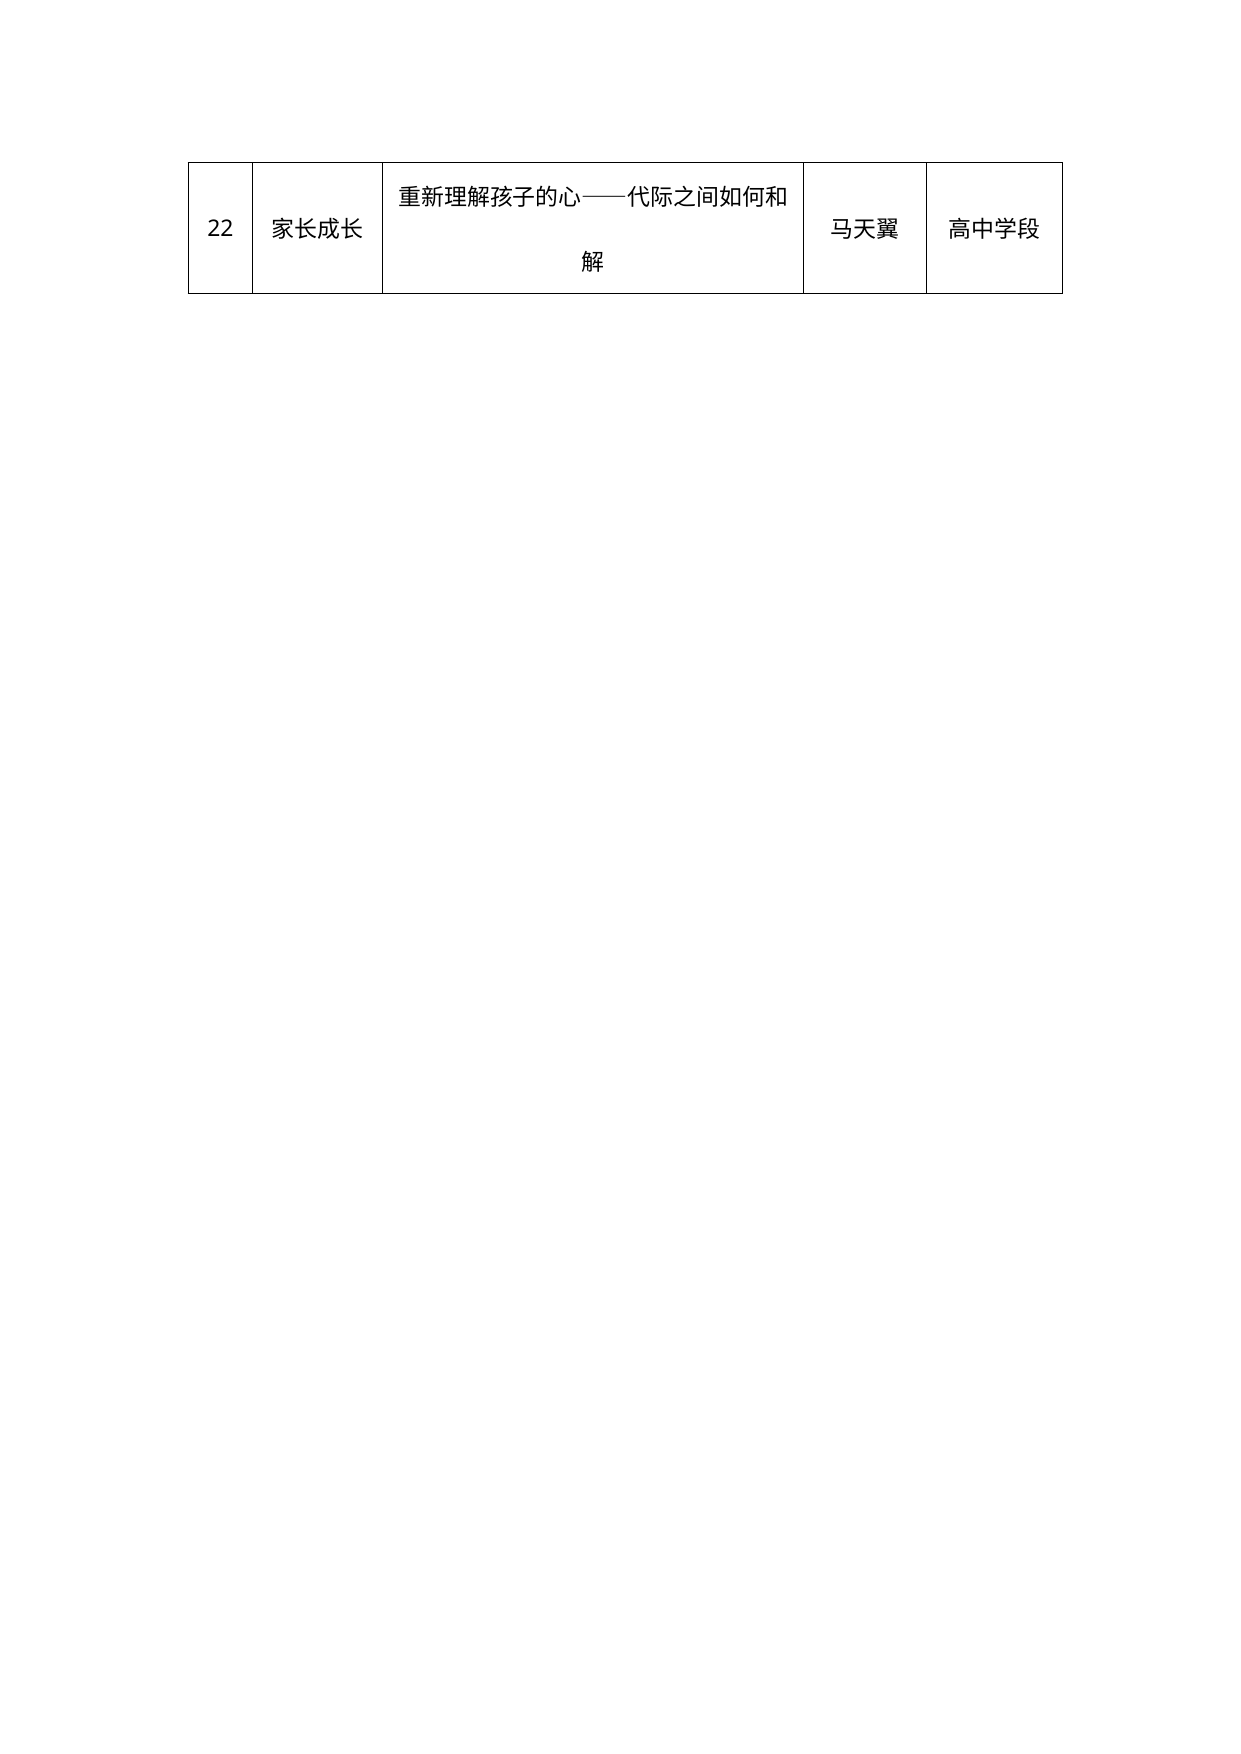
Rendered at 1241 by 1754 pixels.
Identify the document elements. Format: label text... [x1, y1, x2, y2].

table_cell 高中学段 [927, 163, 1062, 293]
table_cell 家长成长 [253, 163, 382, 293]
table_cell 马天翼 [804, 163, 926, 293]
table_cell 22 [189, 163, 252, 293]
table_cell 重新理解孩子的心——代际之间如何和解 [383, 163, 803, 293]
